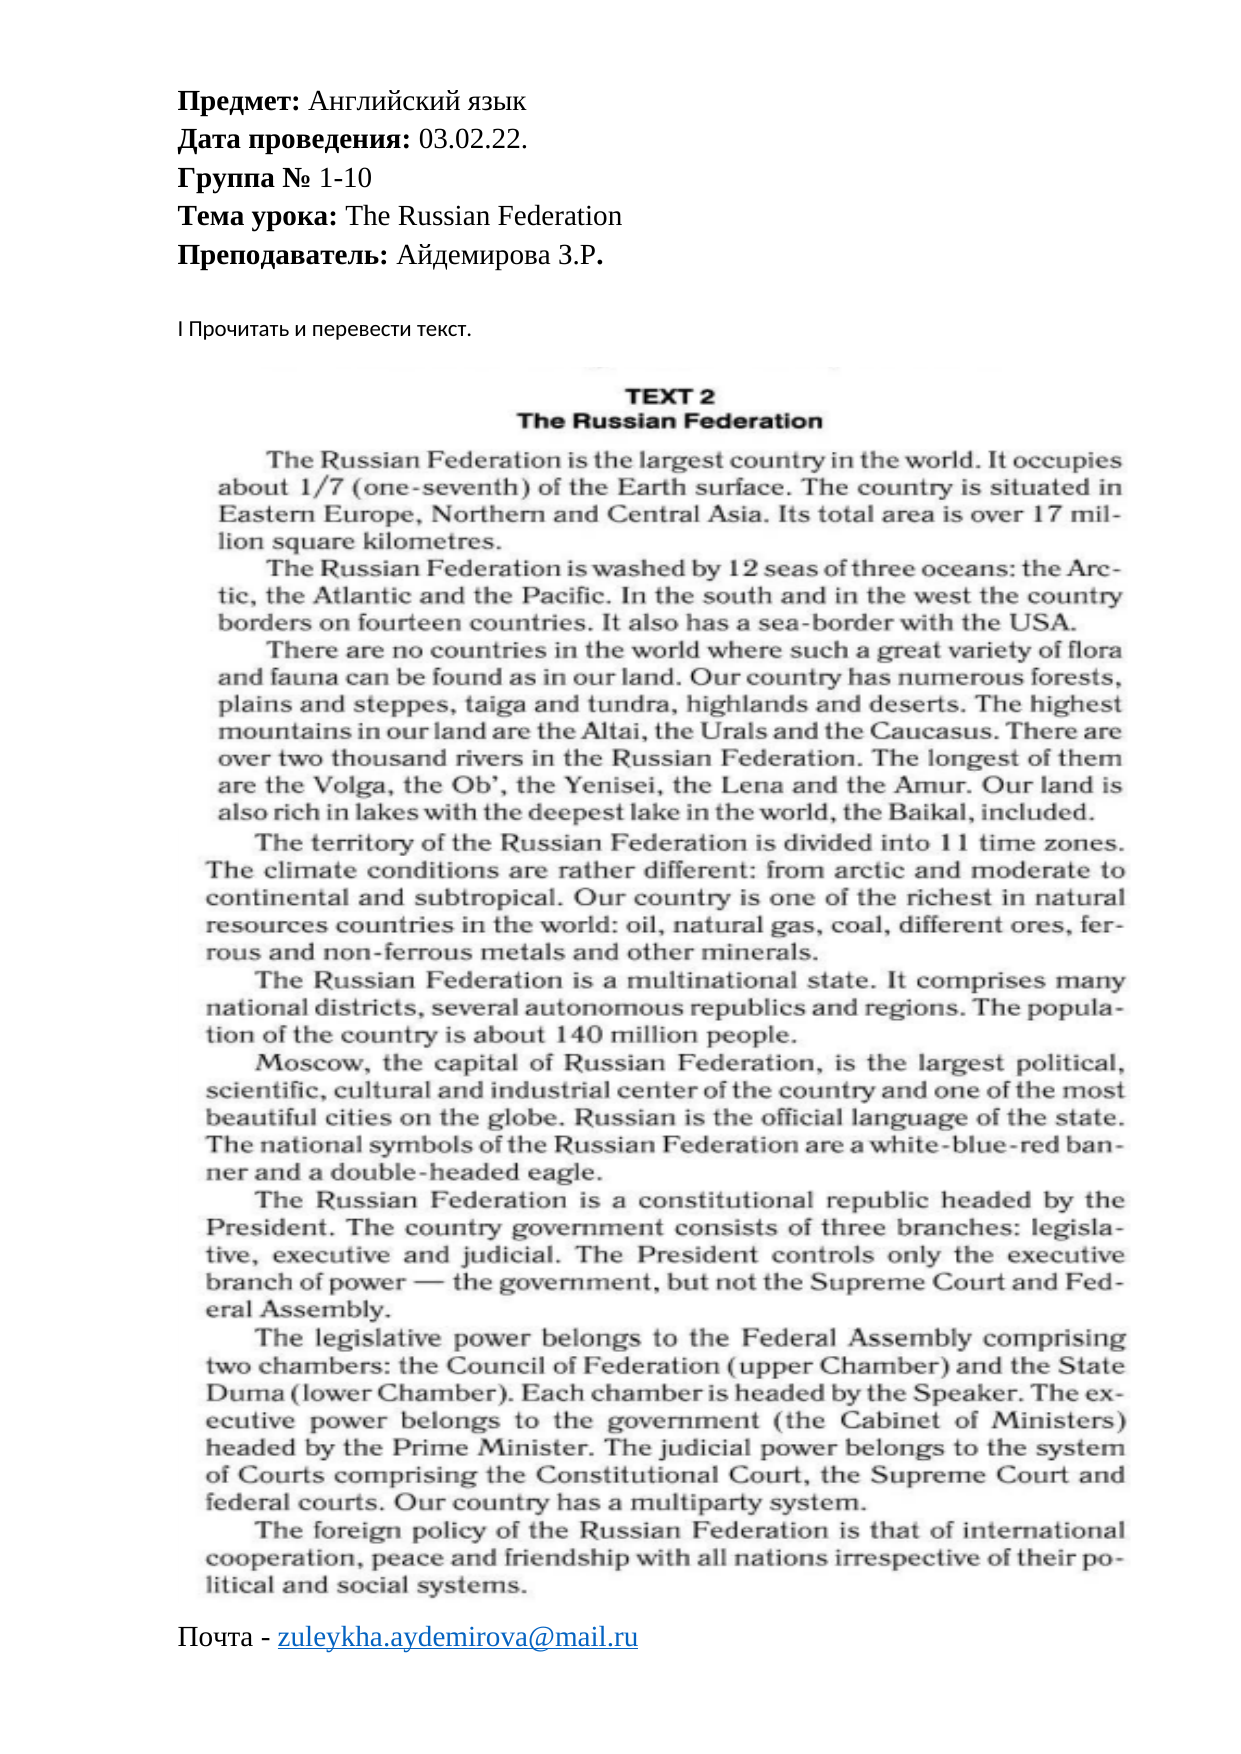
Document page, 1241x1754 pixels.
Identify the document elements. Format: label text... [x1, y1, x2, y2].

text Тема урока: The Russian Federation [177, 198, 1152, 232]
text Дата проведения: 03.02.22. [177, 121, 1152, 155]
text Предмет: Английский язык [177, 83, 1152, 116]
text I Прочитать и перевести текст. [177, 314, 1152, 342]
text Преподаватель: Айдемирова З.Р. [177, 237, 1152, 271]
text Группа № 1-10 [177, 160, 1152, 193]
